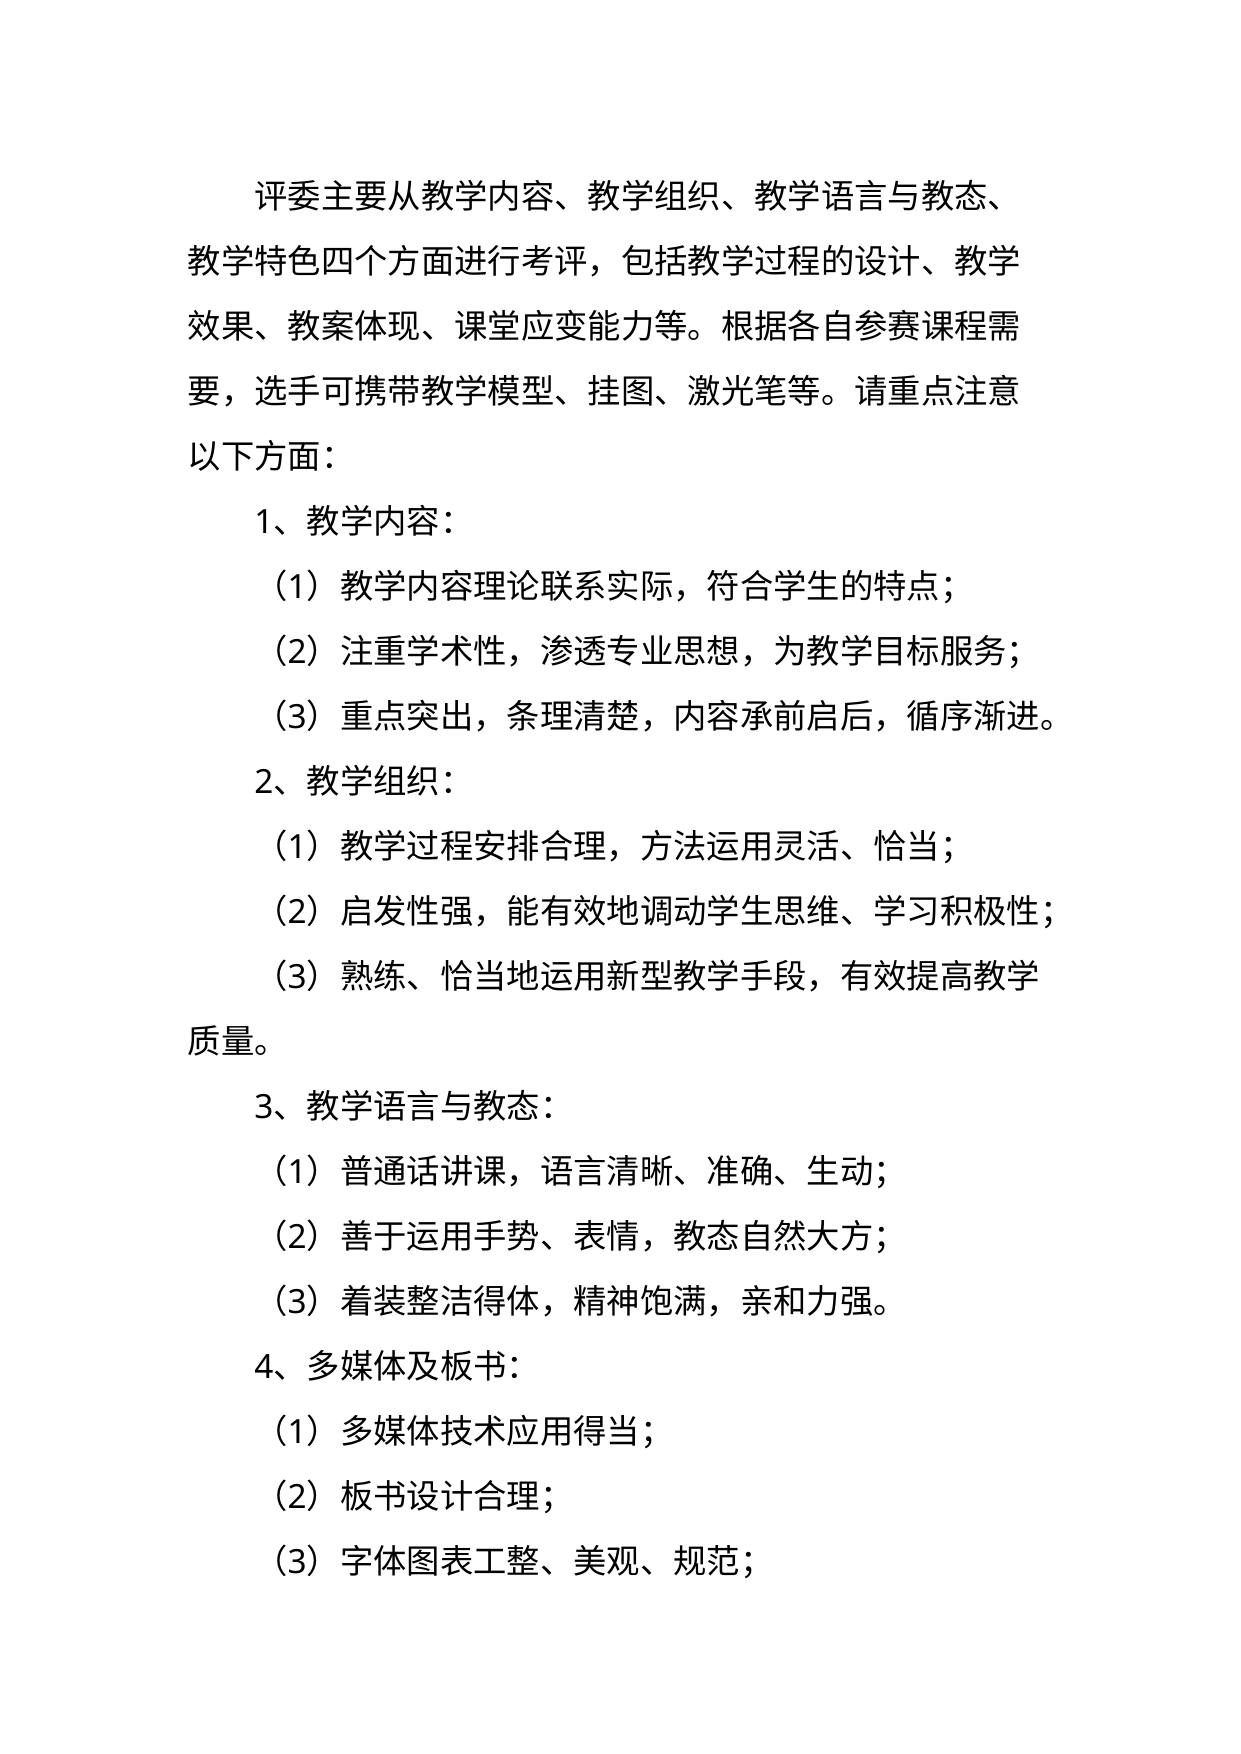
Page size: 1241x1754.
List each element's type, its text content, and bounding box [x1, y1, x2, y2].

text （3）字体图表工整、美观、规范； [187, 1527, 1053, 1592]
text 3、教学语言与教态： [187, 1072, 1053, 1137]
text 评委主要从教学内容、教学组织、教学语言与教态、教学特色四个方面进行考评，包括教学过程的设计、教学效果、教案体现、课堂应变能力等。根据各自参赛课程需要，选手可携带教学模型、挂图、激光笔等。请重点注意以下方面： [187, 162, 1053, 487]
text 2、教学组织： [187, 747, 1053, 812]
text （3）重点突出，条理清楚，内容承前启后，循序渐进。 [187, 682, 1053, 747]
text （1）教学内容理论联系实际，符合学生的特点； [187, 552, 1053, 617]
text 1、教学内容： [187, 487, 1053, 552]
text （3）熟练、恰当地运用新型教学手段，有效提高教学质量。 [187, 942, 1053, 1072]
text （2）启发性强，能有效地调动学生思维、学习积极性； [187, 877, 1053, 942]
text （2）善于运用手势、表情，教态自然大方； [187, 1202, 1053, 1267]
text （2）注重学术性，渗透专业思想，为教学目标服务； [187, 617, 1053, 682]
text （2）板书设计合理； [187, 1462, 1053, 1527]
text 4、多媒体及板书： [187, 1332, 1053, 1397]
text （1）教学过程安排合理，方法运用灵活、恰当； [187, 812, 1053, 877]
text （1）普通话讲课，语言清晰、准确、生动； [187, 1137, 1053, 1202]
text （3）着装整洁得体，精神饱满，亲和力强。 [187, 1267, 1053, 1332]
text （1）多媒体技术应用得当； [187, 1397, 1053, 1462]
